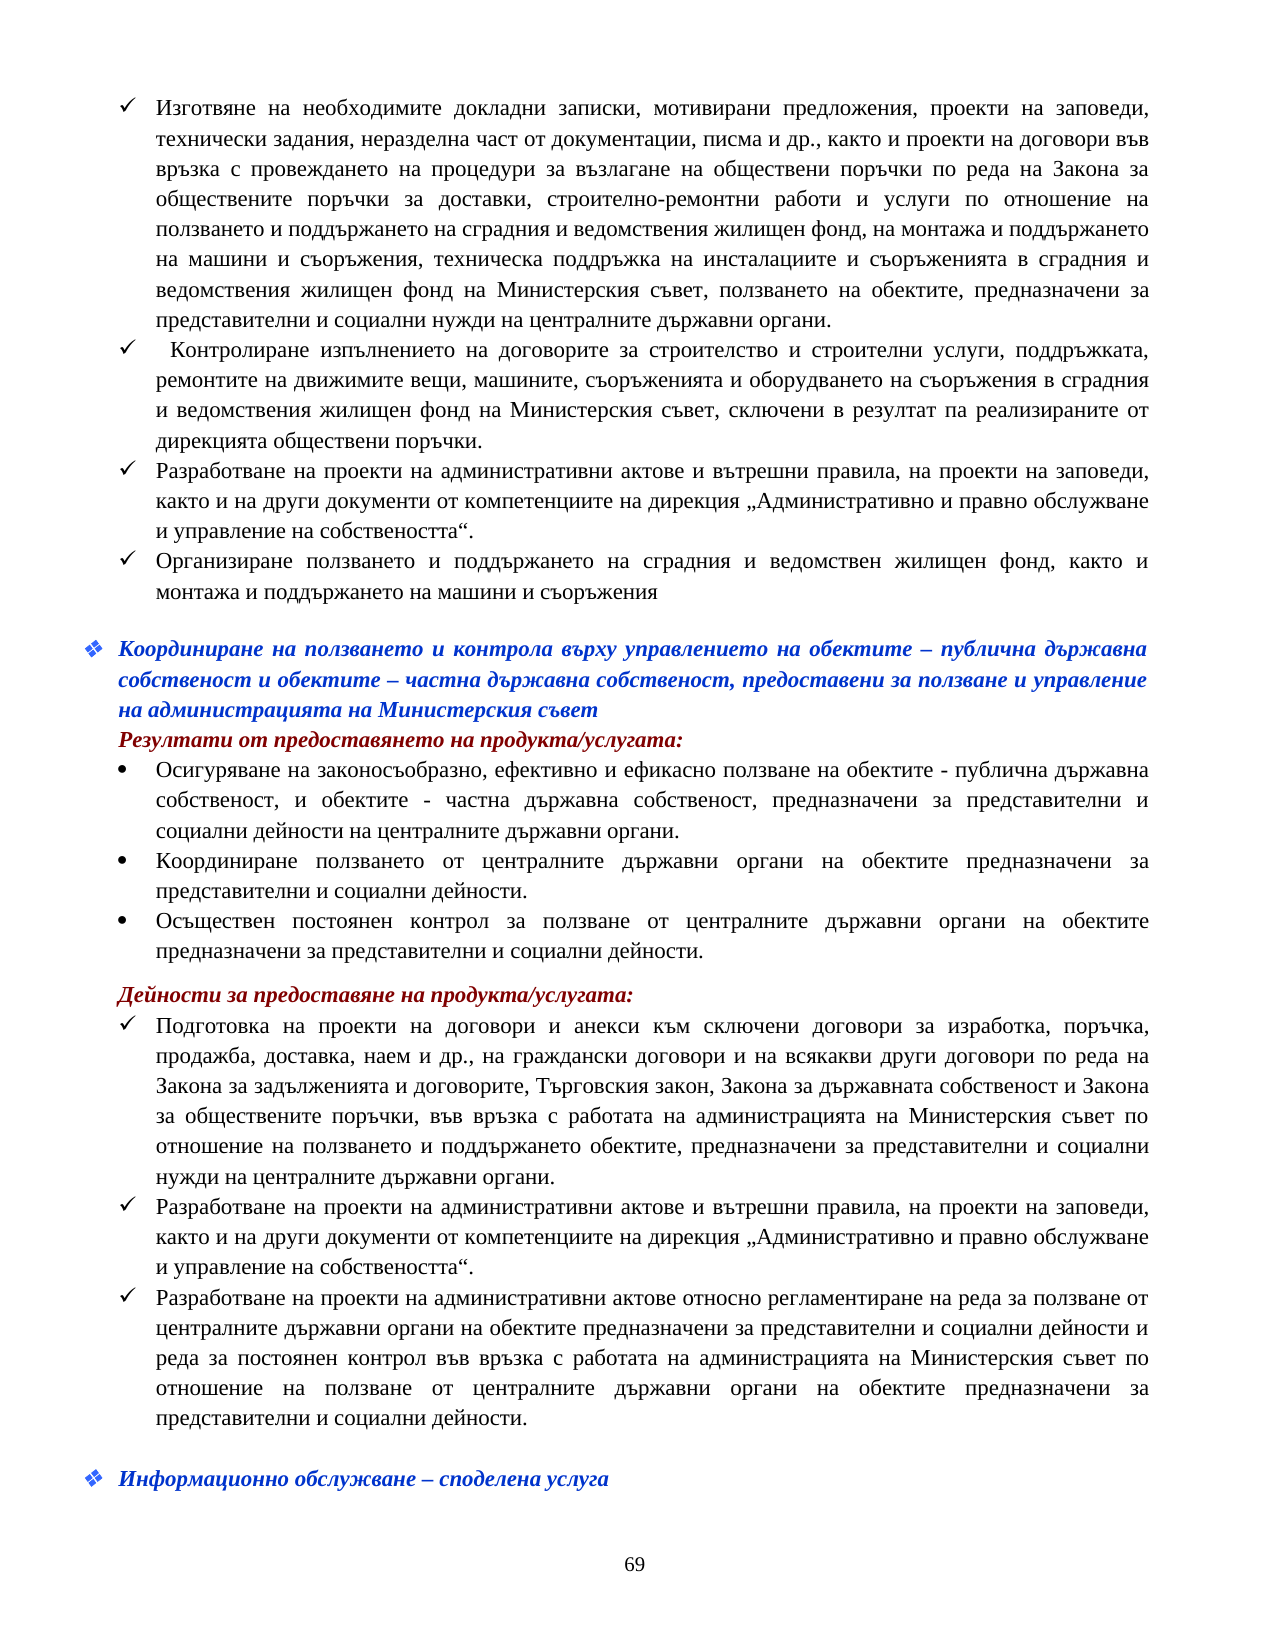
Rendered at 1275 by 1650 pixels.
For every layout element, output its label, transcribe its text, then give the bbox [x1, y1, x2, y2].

text Резултати от предоставянето на продукта/услугата: [118, 726, 1151, 752]
list Разработване на проекти на административни актове и вътрешни правила, на проекти на заповеди, както и на други документи от компетенциите на дирекция „Административно и правно обслужване и управление на собствеността“. [118, 457, 1151, 544]
list Контролиране изпълнението на договорите за строителство и строителни услуги, поддръжката, ремонтите на движимите вещи, машините, съоръженията и оборудването на съоръжения в сградния и ведомствения жилищен фонд на Министерския съвет, сключени в резултат па реализираните от дирекцията обществени поръчки. [118, 336, 1151, 453]
list Разработване на проекти на административни актове относно регламентиране на реда за ползване от централните държавни органи на обектите предназначени за представителни и социални дейности и реда за постоянен контрол във връзка с работата на администрацията на Министерския съвет по отношение на ползване от централните държавни органи на обектите предназначени за представителни и социални дейности. [118, 1284, 1151, 1431]
list Изготвяне на необходимите докладни записки, мотивирани предложения, проекти на заповеди, технически задания, неразделна част от документации, писма и др., както и проекти на договори във връзка с провеждането на процедури за възлагане на обществени поръчки по реда на Закона за обществените поръчки за доставки, строително-ремонтни работи и услуги по отношение на ползването и поддържането на сградния и ведомствения жилищен фонд, на монтажа и поддържането на машини и съоръжения, техническа поддръжка на инсталациите и съоръженията в сградния и ведомствения жилищен фонд на Министерския съвет, ползването на обектите, предназначени за представителни и социални нужди на централните държавни органи. [118, 94, 1151, 332]
list Осигуряване на законосъобразно, ефективно и ефикасно ползване на обектите - публична държавна собственост, и обектите - частна държавна собственост, предназначени за представителни и социални дейности на централните държавни органи. [118, 756, 1151, 843]
list Разработване на проекти на административни актове и вътрешни правила, на проекти на заповеди, както и на други документи от компетенциите на дирекция „Административно и правно обслужване и управление на собствеността“. [118, 1193, 1151, 1280]
list Координиране ползването от централните държавни органи на обектите предназначени за представителни и социални дейности. [118, 847, 1151, 903]
list Координиране на ползването и контрола върху управлението на обектите – публична държавна собственост и обектите – частна държавна собственост, предоставени за ползване и управление на администрацията на Министерския съвет [81, 636, 1151, 722]
list Организиране ползването и поддържането на сградния и ведомствен жилищен фонд, както и монтажа и поддържането на машини и съоръжения [118, 548, 1151, 604]
list Подготовка на проекти на договори и анекси към сключени договори за изработка, поръчка, продажба, доставка, наем и др., на граждански договори и на всякакви други договори по реда на Закона за задълженията и договорите, Търговския закон, Закона за държавната собственост и Закона за обществените поръчки, във връзка с работата на администрацията на Министерския съвет по отношение на ползването и поддържането обектите, предназначени за представителни и социални нужди на централните държавни органи. [118, 1012, 1151, 1189]
list Осъществен постоянен контрол за ползване от централните държавни органи на обектите предназначени за представителни и социални дейности. [118, 907, 1151, 964]
list Информационно обслужване – споделена услуга [81, 1465, 1151, 1491]
text Дейности за предоставяне на продукта/услугата: [118, 982, 1151, 1008]
